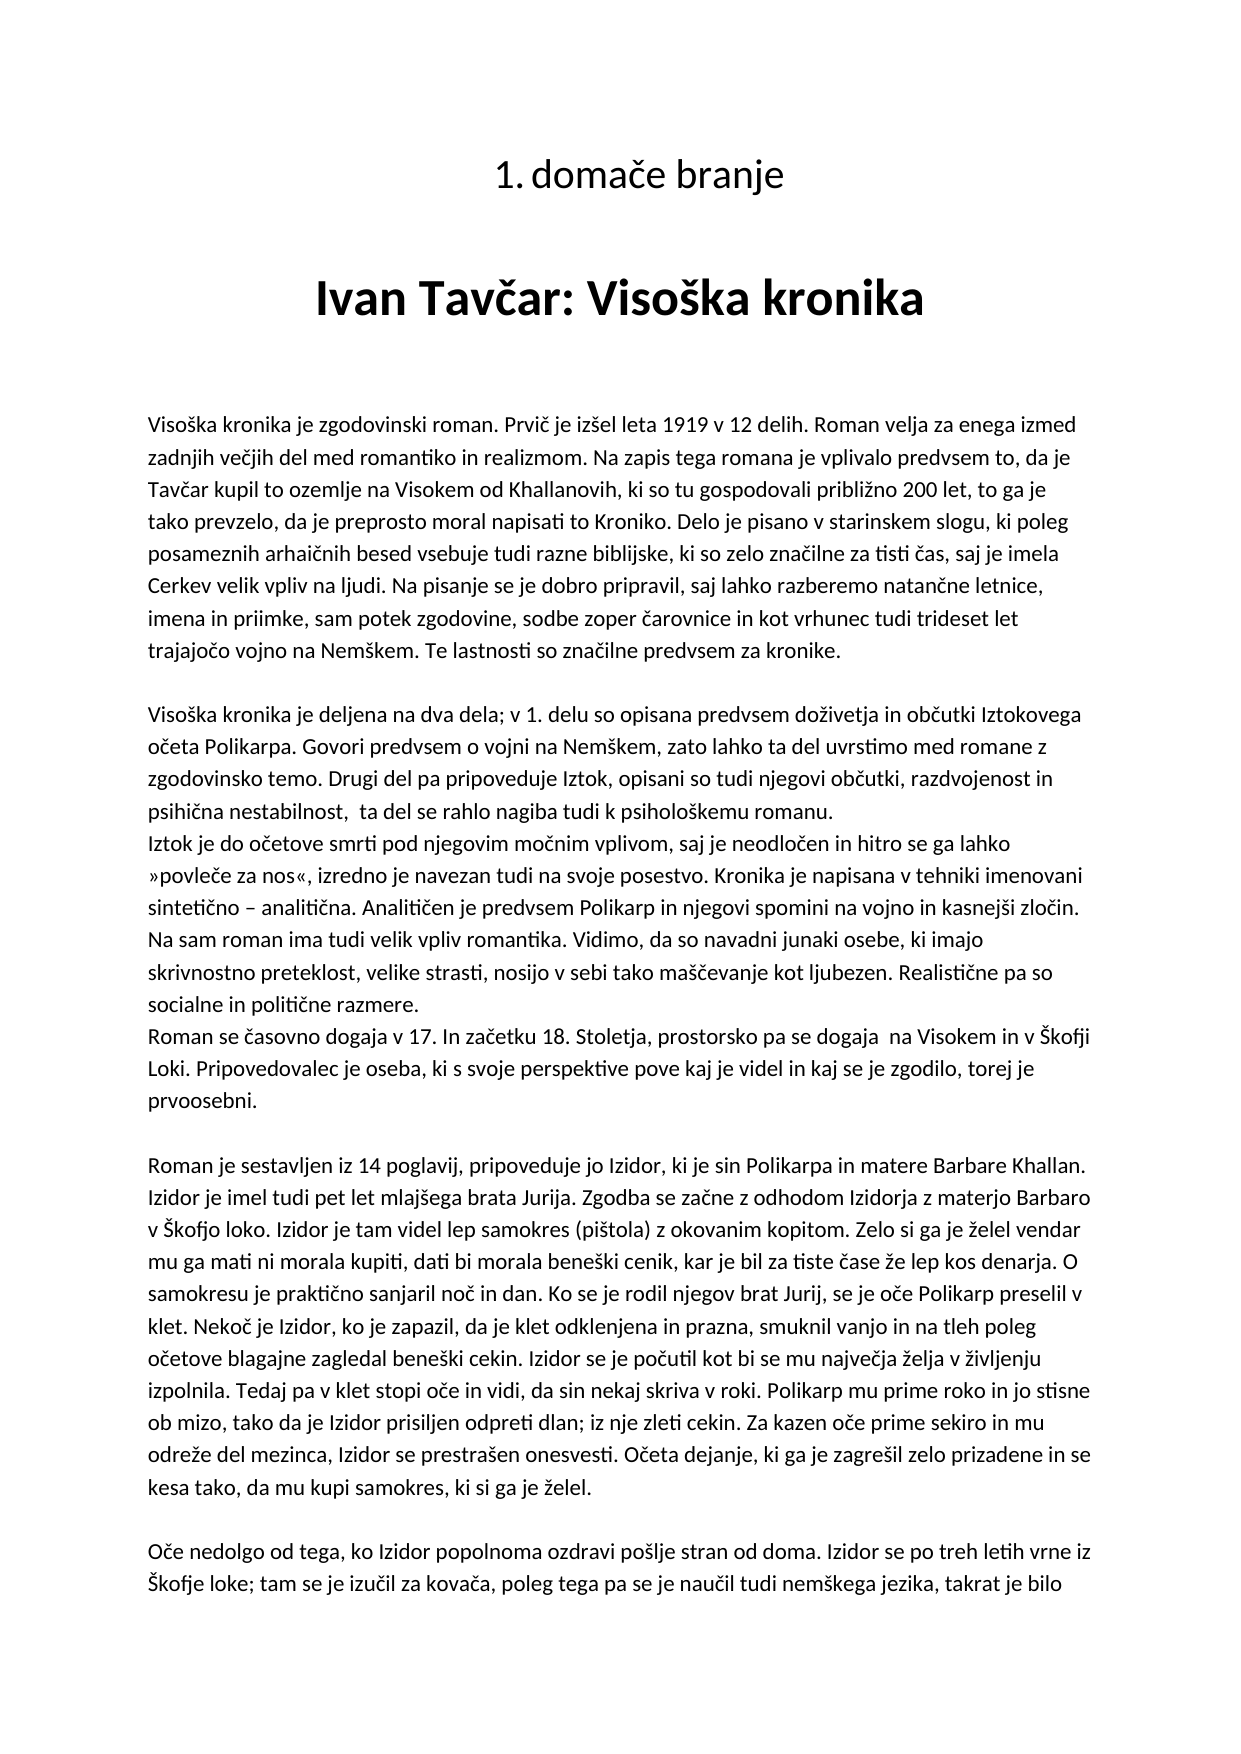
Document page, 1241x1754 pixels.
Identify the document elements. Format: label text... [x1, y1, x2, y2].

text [148, 1537, 1093, 1597]
text Visoška kronika je deljena na dva dela; v 1. delu so opisana predvsem doživetja in občutki Iztokovega očeta Polikarpa. Govori predvsem o vojni na Nemškem, zato lahko ta del uvrstimo med romane z zgodovinsko temo. Drugi del pa pripoveduje Iztok, opisani so tudi njegovi občutki, razdvojenost in psihična nestabilnost, ta del se rahlo nagiba tudi k psihološkemu romanu. [148, 700, 1093, 825]
text Roman je sestavljen iz 14 poglavij, pripoveduje jo Izidor, ki je sin Polikarpa in matere Barbare Khallan. Izidor je imel tudi pet let mlajšega brata Jurija. Zgodba se začne z odhodom Izidorja z materjo Barbaro v Škofjo loko. Izidor je tam videl lep samokres (pištola) z okovanim kopitom. Zelo si ga je želel vendar mu ga mati ni morala kupiti, dati bi morala beneški cenik, kar je bil za tiste čase že lep kos denarja. O samokresu je praktično sanjaril noč in dan. Ko se je rodil njegov brat Jurij, se je oče Polikarp preselil v klet. Nekoč je Izidor, ko je zapazil, da je klet odklenjena in prazna, smuknil vanjo in na tleh poleg očetove blagajne zagledal beneški cekin. Izidor se je počutil kot bi se mu največja želja v življenju izpolnila. Tedaj pa v klet stopi oče in vidi, da sin nekaj skriva v roki. Polikarp mu prime roko in jo stisne ob mizo, tako da je Izidor prisiljen odpreti dlan; iz nje zleti cekin. Za kazen oče prime sekiro in mu odreže del mezinca, Izidor se prestrašen onesvesti. Očeta dejanje, ki ga je zagrešil zelo prizadene in se kesa tako, da mu kupi samokres, ki si ga je želel. [148, 1151, 1093, 1501]
text Iztok je do očetove smrti pod njegovim močnim vplivom, saj je neodločen in hitro se ga lahko »povleče za nos«, izredno je navezan tudi na svoje posestvo. Kronika je napisana v tehniki imenovani sintetično – analitična. Analitičen je predvsem Polikarp in njegovi spomini na vojno in kasnejši zločin. Na sam roman ima tudi velik vpliv romantika. Vidimo, da so navadni junaki osebe, ki imajo skrivnostno preteklost, velike strasti, nosijo v sebi tako maščevanje kot ljubezen. Realistične pa so socialne in politične razmere. [148, 829, 1093, 1018]
list domače branje [185, 148, 1093, 198]
text Ivan Tavčar: Visoška kronika [148, 264, 1093, 328]
text Roman se časovno dogaja v 17. In začetku 18. Stoletja, prostorsko pa se dogaja na Visokem in v Škofji Loki. Pripovedovalec je oseba, ki s svoje perspektive pove kaj je videl in kaj se je zgodilo, torej je prvoosebni. [148, 1022, 1093, 1114]
text Visoška kronika je zgodovinski roman. Prvič je izšel leta 1919 v 12 delih. Roman velja za enega izmed zadnjih večjih del med romantiko in realizmom. Na zapis tega romana je vplivalo predvsem to, da je Tavčar kupil to ozemlje na Visokem od Khallanovih, ki so tu gospodovali približno 200 let, to ga je tako prevzelo, da je preprosto moral napisati to Kroniko. Delo je pisano v starinskem slogu, ki poleg posameznih arhaičnih besed vsebuje tudi razne biblijske, ki so zelo značilne za tisti čas, saj je imela Cerkev velik vpliv na ljudi. Na pisanje se je dobro pripravil, saj lahko razberemo natančne letnice, imena in priimke, sam potek zgodovine, sodbe zoper čarovnice in kot vrhunec tudi trideset let trajajočo vojno na Nemškem. Te lastnosti so značilne predvsem za kronike. [148, 411, 1093, 664]
